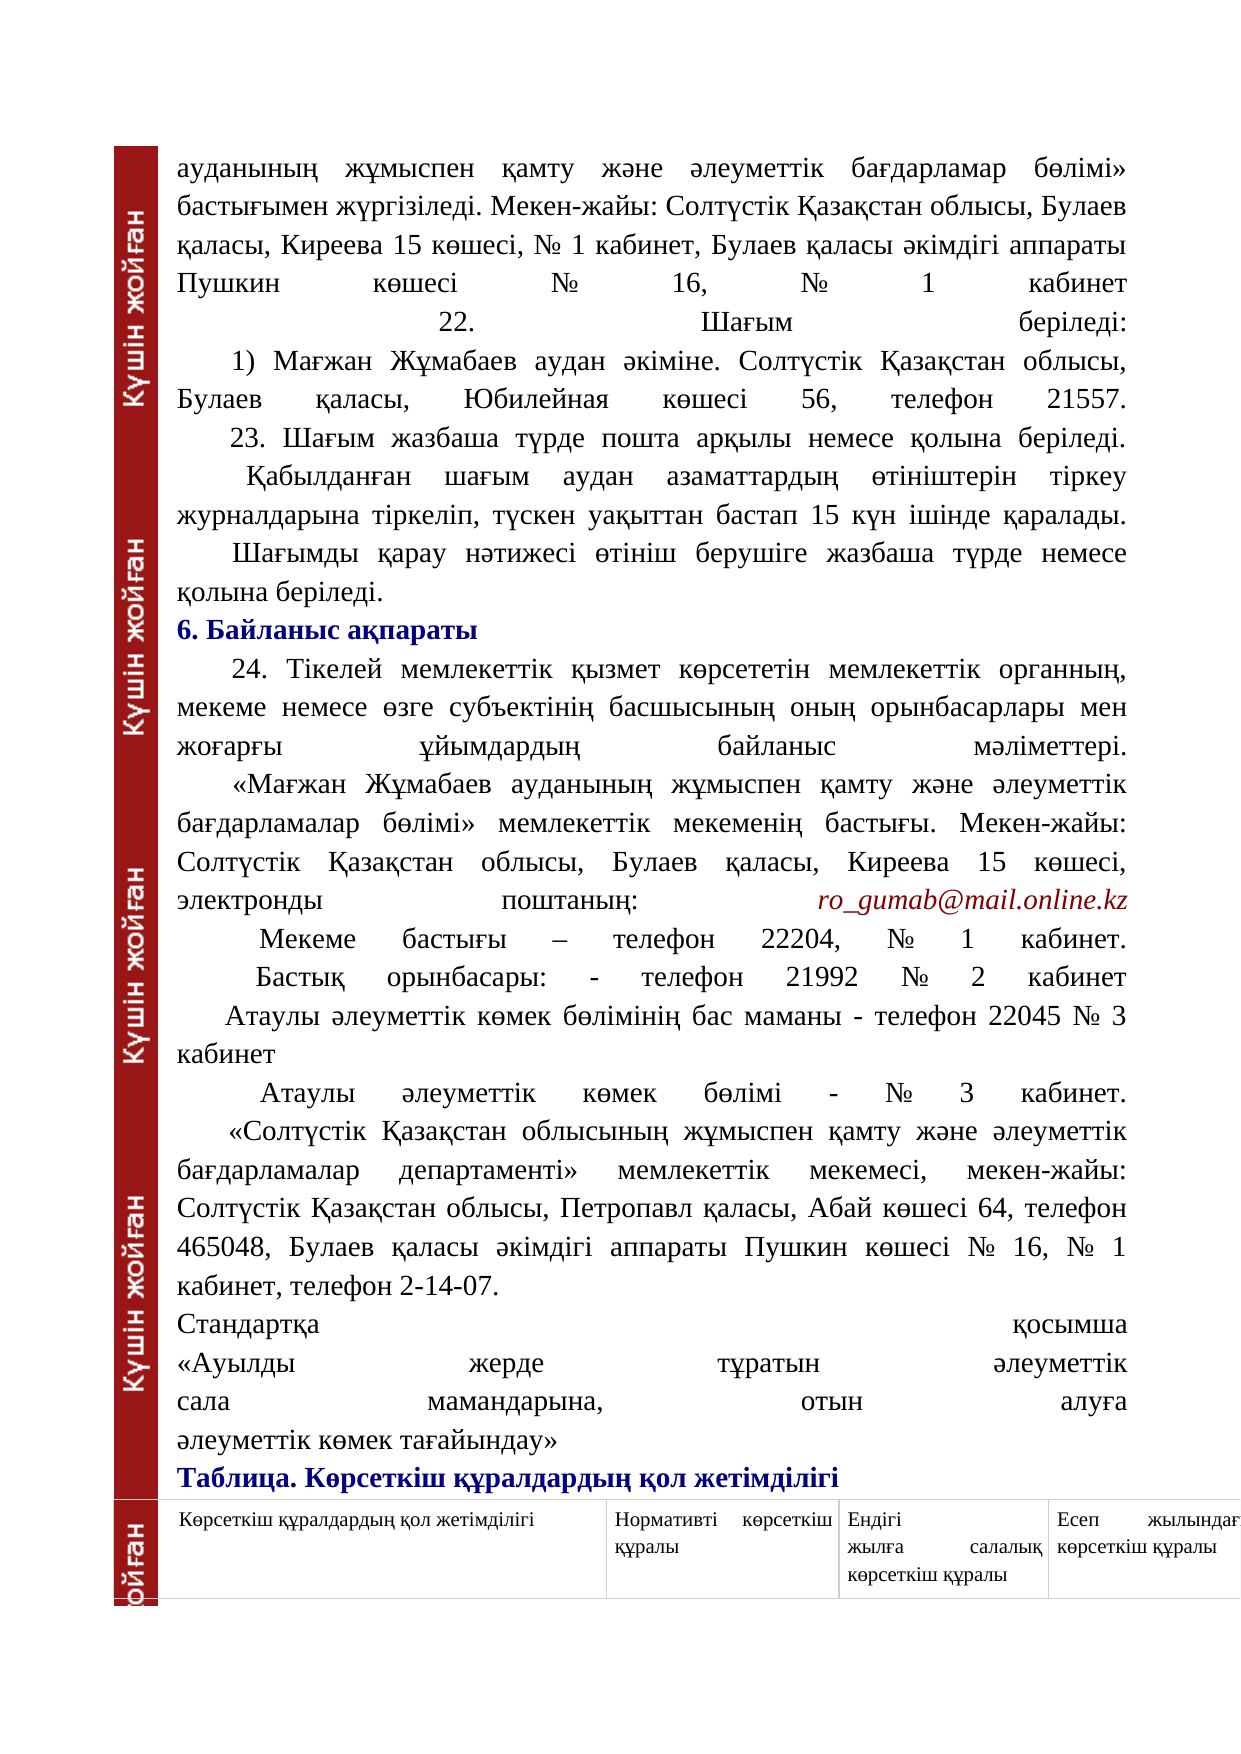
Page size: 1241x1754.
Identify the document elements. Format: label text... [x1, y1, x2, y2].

table_header Есеп жылындағы көрсеткіш құралы [1049, 1500, 1240, 1598]
picture [114, 146, 158, 150]
picture [114, 1301, 158, 1306]
picture [114, 607, 158, 612]
table_header Нормативті көрсеткіш құралы [607, 1500, 838, 1598]
picture [114, 1599, 158, 1606]
picture [114, 1494, 158, 1499]
text Таблица. Көрсеткіш құралдардың қол жетімділігі [112, 1460, 1128, 1494]
picture [114, 1455, 158, 1460]
picture [114, 646, 158, 651]
text 6. Байланыс ақпараты [112, 612, 1128, 646]
text 24. Тікелей мемлекеттік қызмет көрсететін мемлекеттік органның, мекеме немесе өзге субъектінің басшысының оның орынбасарлары мен жоғарғы ұйымдардың байланыс мәліметтері. «Мағжан Жұмабаев ауданының жұмыспен қамту және әлеуметтік бағдарламалар бөлімі» мемлекеттік мекеменің бастығы. Мекен-жайы: Солтүстік Қазақстан облысы, Булаев қаласы, Киреева 15 көшесі, электронды поштаның: ro_gumab@mail.online.kz Мекеме бастығы – телефон 22204, № 1 кабинет. Бастық орынбасары: - телефон 21992 № 2 кабинет Атаулы әлеуметтік көмек бөлімінің бас маманы - телефон 22045 № 3 кабинет Атаулы әлеуметтік көмек бөлімі - № 3 кабинет. «Солтүстік Қазақстан облысының жұмыспен қамту және әлеуметтік бағдарламалар департаменті» мемлекеттік мекемесі, мекен-жайы: Солтүстік Қазақстан облысы, Петропавл қаласы, Абай көшесі 64, телефон 465048, Булаев қаласы әкімдігі аппараты Пушкин көшесі № 16, № 1 кабинет, телефон 2-14-07. [112, 651, 1128, 1301]
text Стандартқа қосымша «Ауылды жерде тұратын әлеуметтік сала мамандарына, отын алуға әлеуметтік көмек тағайындау» [112, 1306, 1128, 1455]
table_header Ендігі жылға салалық көрсеткіш құралы [840, 1500, 1048, 1598]
table_header Көрсеткіш құралдардың қол жетімділігі [114, 1500, 606, 1598]
